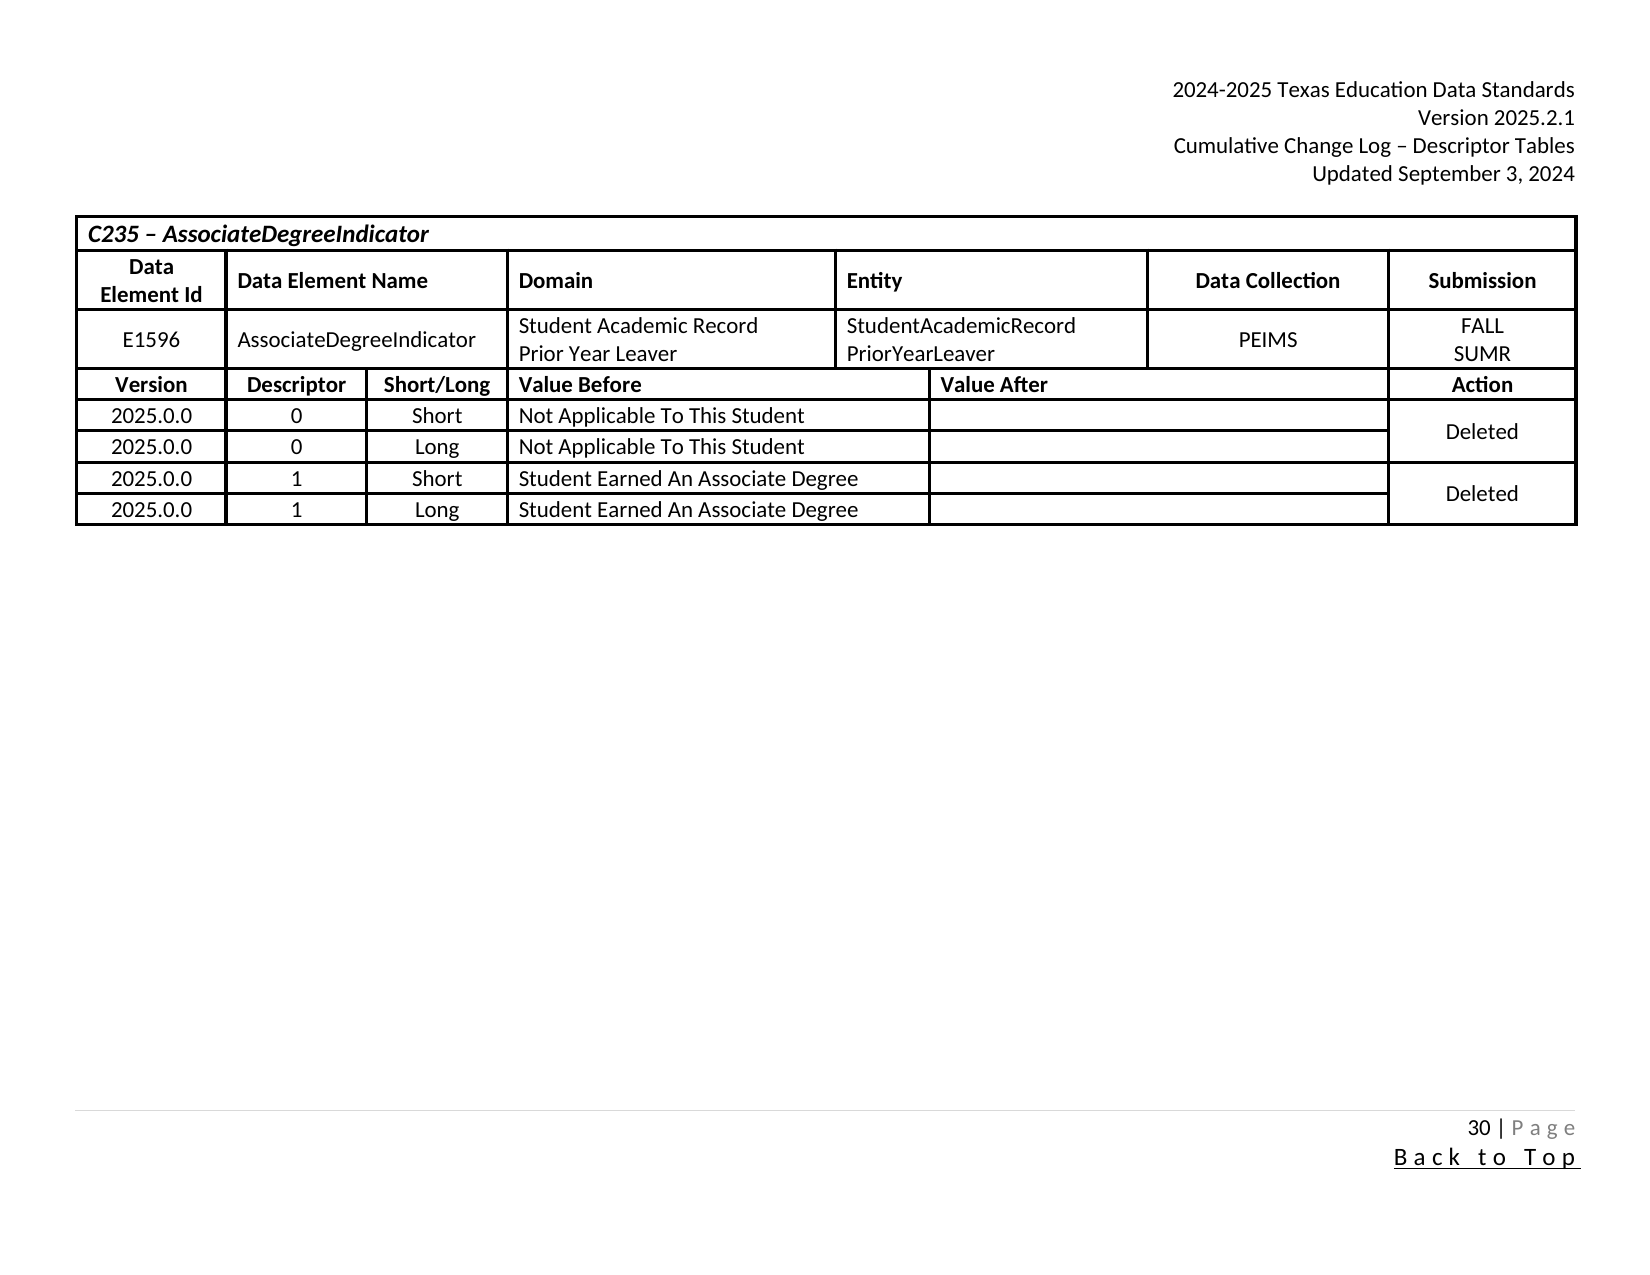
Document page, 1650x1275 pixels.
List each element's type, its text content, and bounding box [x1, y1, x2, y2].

table_cell Not Applicable To This Student [509, 401, 928, 429]
table_header C235 – AssociateDegreeIndicator [78, 218, 1574, 249]
table_cell Student Academic Record Prior Year Leaver [509, 311, 834, 367]
table_cell 1 [228, 495, 365, 523]
table_cell 1 [228, 464, 365, 492]
table_cell Student Earned An Associate Degree [509, 495, 928, 523]
table_cell E1596 [78, 311, 224, 367]
table_cell FALL SUMR [1390, 311, 1574, 367]
table_cell 2025.0.0 [78, 432, 224, 461]
table_cell [931, 464, 1387, 492]
table_cell [931, 495, 1387, 523]
table_cell 2025.0.0 [78, 401, 224, 429]
table_cell Student Earned An Associate Degree [509, 464, 928, 492]
table_cell Long [368, 432, 506, 461]
table_cell 0 [228, 401, 365, 429]
table_cell Deleted [1390, 464, 1574, 523]
table_cell AssociateDegreeIndicator [228, 311, 506, 367]
table_cell Data Element Name [228, 252, 506, 308]
table_cell Action [1390, 370, 1574, 398]
table_cell [931, 401, 1387, 429]
table_cell Entity [837, 252, 1146, 308]
table_cell Long [368, 495, 506, 523]
table_cell Value After [931, 370, 1387, 398]
table_cell Data Collection [1149, 252, 1387, 308]
table_cell 2025.0.0 [78, 495, 224, 523]
table_cell 2025.0.0 [78, 464, 224, 492]
table_cell Submission [1390, 252, 1574, 308]
table_cell [931, 432, 1387, 461]
table_cell Data Element Id [78, 252, 224, 308]
table_cell Version [78, 370, 224, 398]
table_cell Deleted [1390, 401, 1574, 461]
table_cell Descriptor [228, 370, 365, 398]
table_cell Not Applicable To This Student [509, 432, 928, 461]
table_cell Short [368, 401, 506, 429]
table_cell Short [368, 464, 506, 492]
table_cell Domain [509, 252, 834, 308]
table_cell PEIMS [1149, 311, 1387, 367]
table_cell StudentAcademicRecord PriorYearLeaver [837, 311, 1146, 367]
table_cell Value Before [509, 370, 928, 398]
table_cell Short/Long [368, 370, 506, 398]
table_cell 0 [228, 432, 365, 461]
